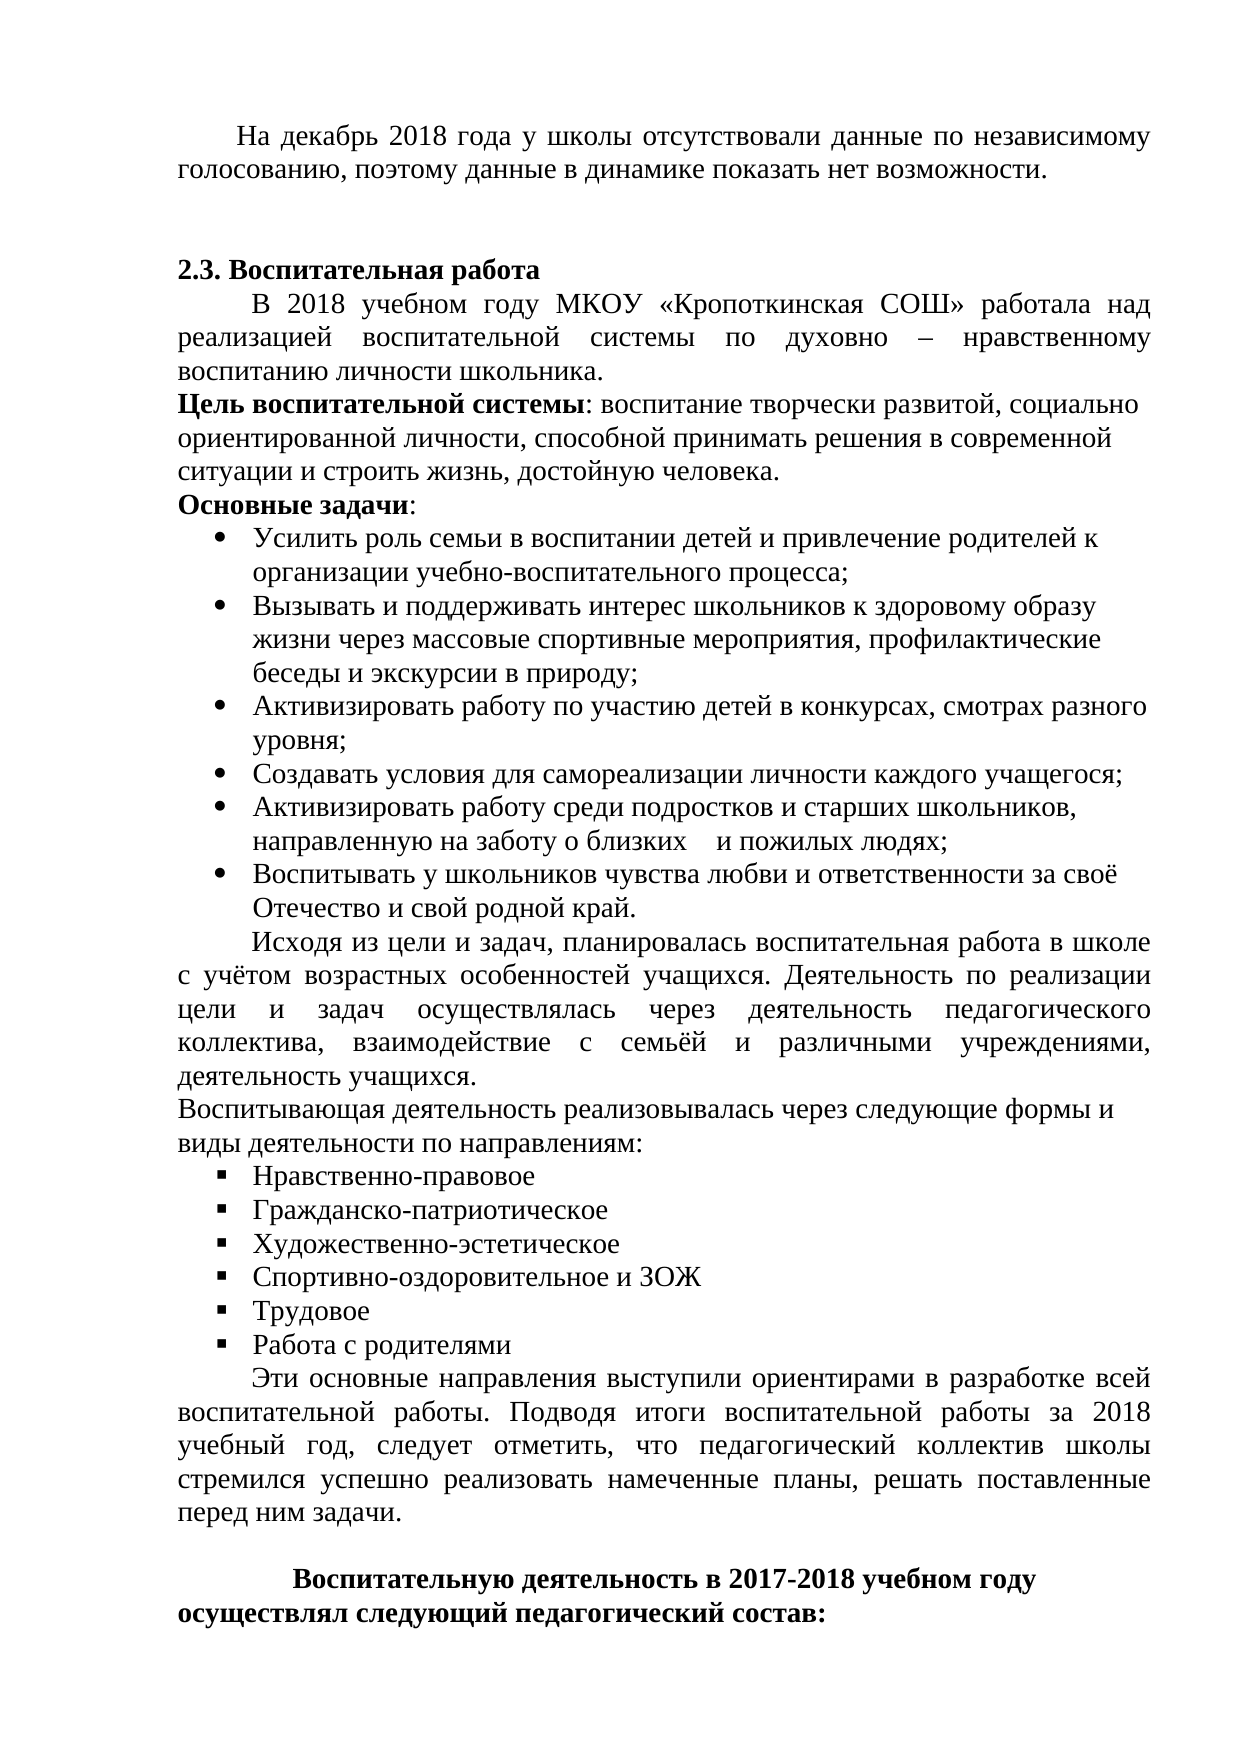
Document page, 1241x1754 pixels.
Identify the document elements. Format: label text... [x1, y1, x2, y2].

text В 2018 учебном году МКОУ «Кропоткинская СОШ» работала над реализацией воспитательной системы по духовно – нравственному воспитанию личности школьника. [177, 286, 1152, 386]
list Усилить роль семьи в воспитании детей и привлечение родителей к организации учебно-воспитательного процесса; [215, 521, 1152, 588]
list Нравственно-правовое [215, 1158, 1152, 1192]
text Воспитательную деятельность в 2017-2018 учебном году [177, 1562, 1152, 1595]
list Работа с родителями [215, 1327, 1152, 1360]
text 2.3. Воспитательная работа [177, 252, 1152, 286]
list Активизировать работу по участию детей в конкурсах, смотрах разного уровня; [215, 688, 1152, 756]
list Создавать условия для самореализации личности каждого учащегося; [215, 756, 1152, 789]
list Художественно-эстетическое [215, 1226, 1152, 1259]
list Трудовое [215, 1293, 1152, 1327]
text осуществлял следующий педагогический состав: [177, 1595, 1152, 1629]
text Цель воспитательной системы: воспитание творчески развитой, социально ориентированной личности, способной принимать решения в современной ситуации и строить жизнь, достойную человека. [177, 386, 1152, 487]
text Эти основные направления выступили ориентирами в разработке всей воспитательной работы. Подводя итоги воспитательной работы за 2018 учебный год, следует отметить, что педагогический коллектив школы стремился успешно реализовать намеченные планы, решать поставленные перед ним задачи. [177, 1360, 1152, 1528]
list Активизировать работу среди подростков и старших школьников, направленную на заботу о близких и пожилых людях; [215, 789, 1152, 857]
list Вызывать и поддерживать интерес школьников к здоровому образу жизни через массовые спортивные мероприятия, профилактические беседы и экскурсии в природу; [215, 588, 1152, 688]
list Воспитывать у школьников чувства любви и ответственности за своё Отечество и свой родной край. [215, 857, 1152, 924]
text На декабрь 2018 года у школы отсутствовали данные по независимому голосованию, поэтому данные в динамике показать нет возможности. [177, 118, 1152, 185]
text Исходя из цели и задач, планировалась воспитательная работа в школе с учётом возрастных особенностей учащихся. Деятельность по реализации цели и задач осуществлялась через деятельность педагогического коллектива, взаимодействие с семьёй и различными учреждениями, деятельность учащихся. [177, 924, 1152, 1091]
list Гражданско-патриотическое [215, 1192, 1152, 1226]
text Основные задачи: [177, 487, 1152, 521]
list Спортивно-оздоровительное и ЗОЖ [215, 1259, 1152, 1293]
text Воспитывающая деятельность реализовывалась через следующие формы и виды деятельности по направлениям: [177, 1091, 1152, 1158]
